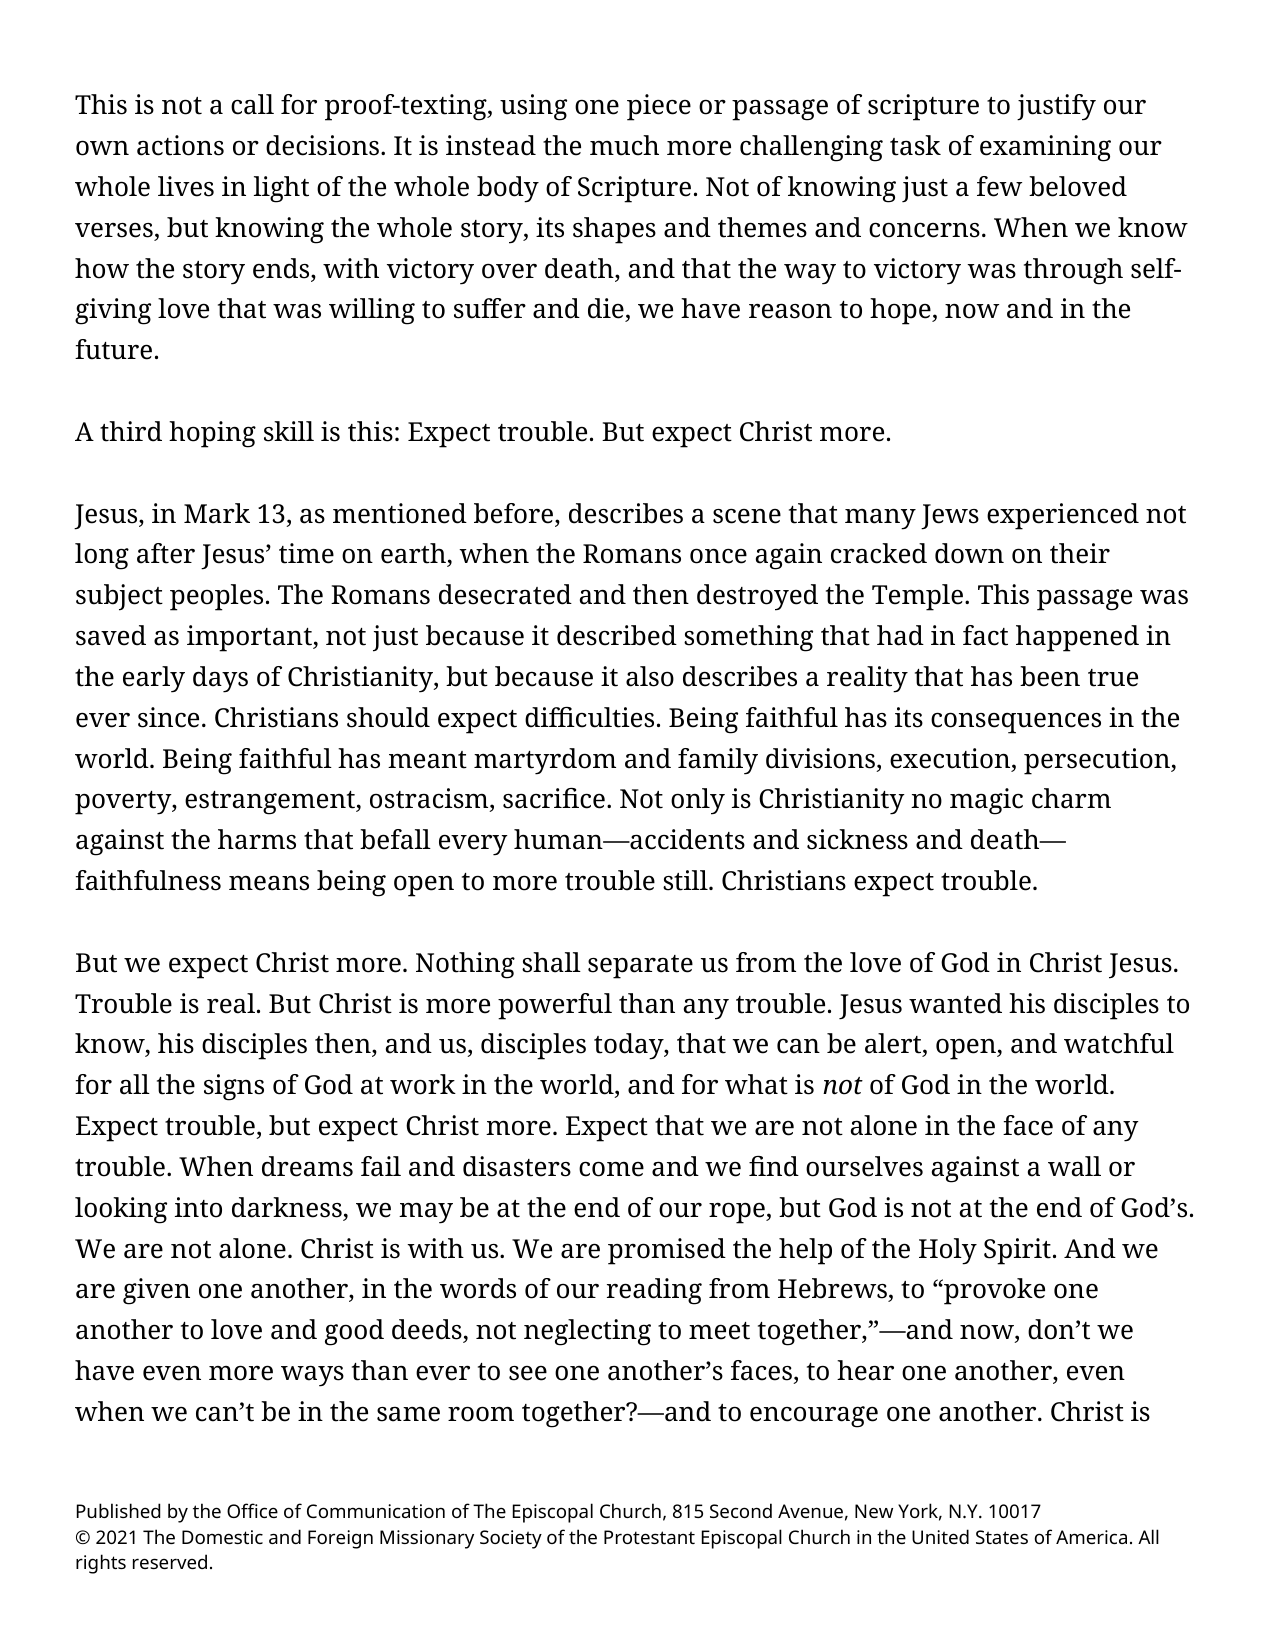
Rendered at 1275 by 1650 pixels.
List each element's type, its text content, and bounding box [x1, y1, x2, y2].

text This is not a call for proof-texting, using one piece or passage of scripture to justify our own actions or decisions. It is instead the much more challenging task of examining our whole lives in light of the whole body of Scripture. Not of knowing just a few beloved verses, but knowing the whole story, its shapes and themes and concerns. When we know how the story ends, with victory over death, and that the way to victory was through self-giving love that was willing to suffer and die, we have reason to hope, now and in the future. [75, 87, 1200, 367]
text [75, 944, 1200, 1429]
text A third hoping skill is this: Expect trouble. But expect Christ more. [75, 414, 1200, 449]
text Jesus, in Mark 13, as mentioned before, describes a scene that many Jews experienced not long after Jesus’ time on earth, when the Romans once again cracked down on their subject peoples. The Romans desecrated and then destroyed the Temple. This passage was saved as important, not just because it described something that had in fact happened in the early days of Christianity, but because it also describes a reality that has been true ever since. Christians should expect difficulties. Being faithful has its consequences in the world. Being faithful has meant martyrdom and family divisions, execution, persecution, poverty, estrangement, ostracism, sacrifice. Not only is Christianity no magic charm against the harms that befall every human—accidents and sickness and death—faithfulness means being open to more trouble still. Christians expect trouble. [75, 495, 1200, 898]
